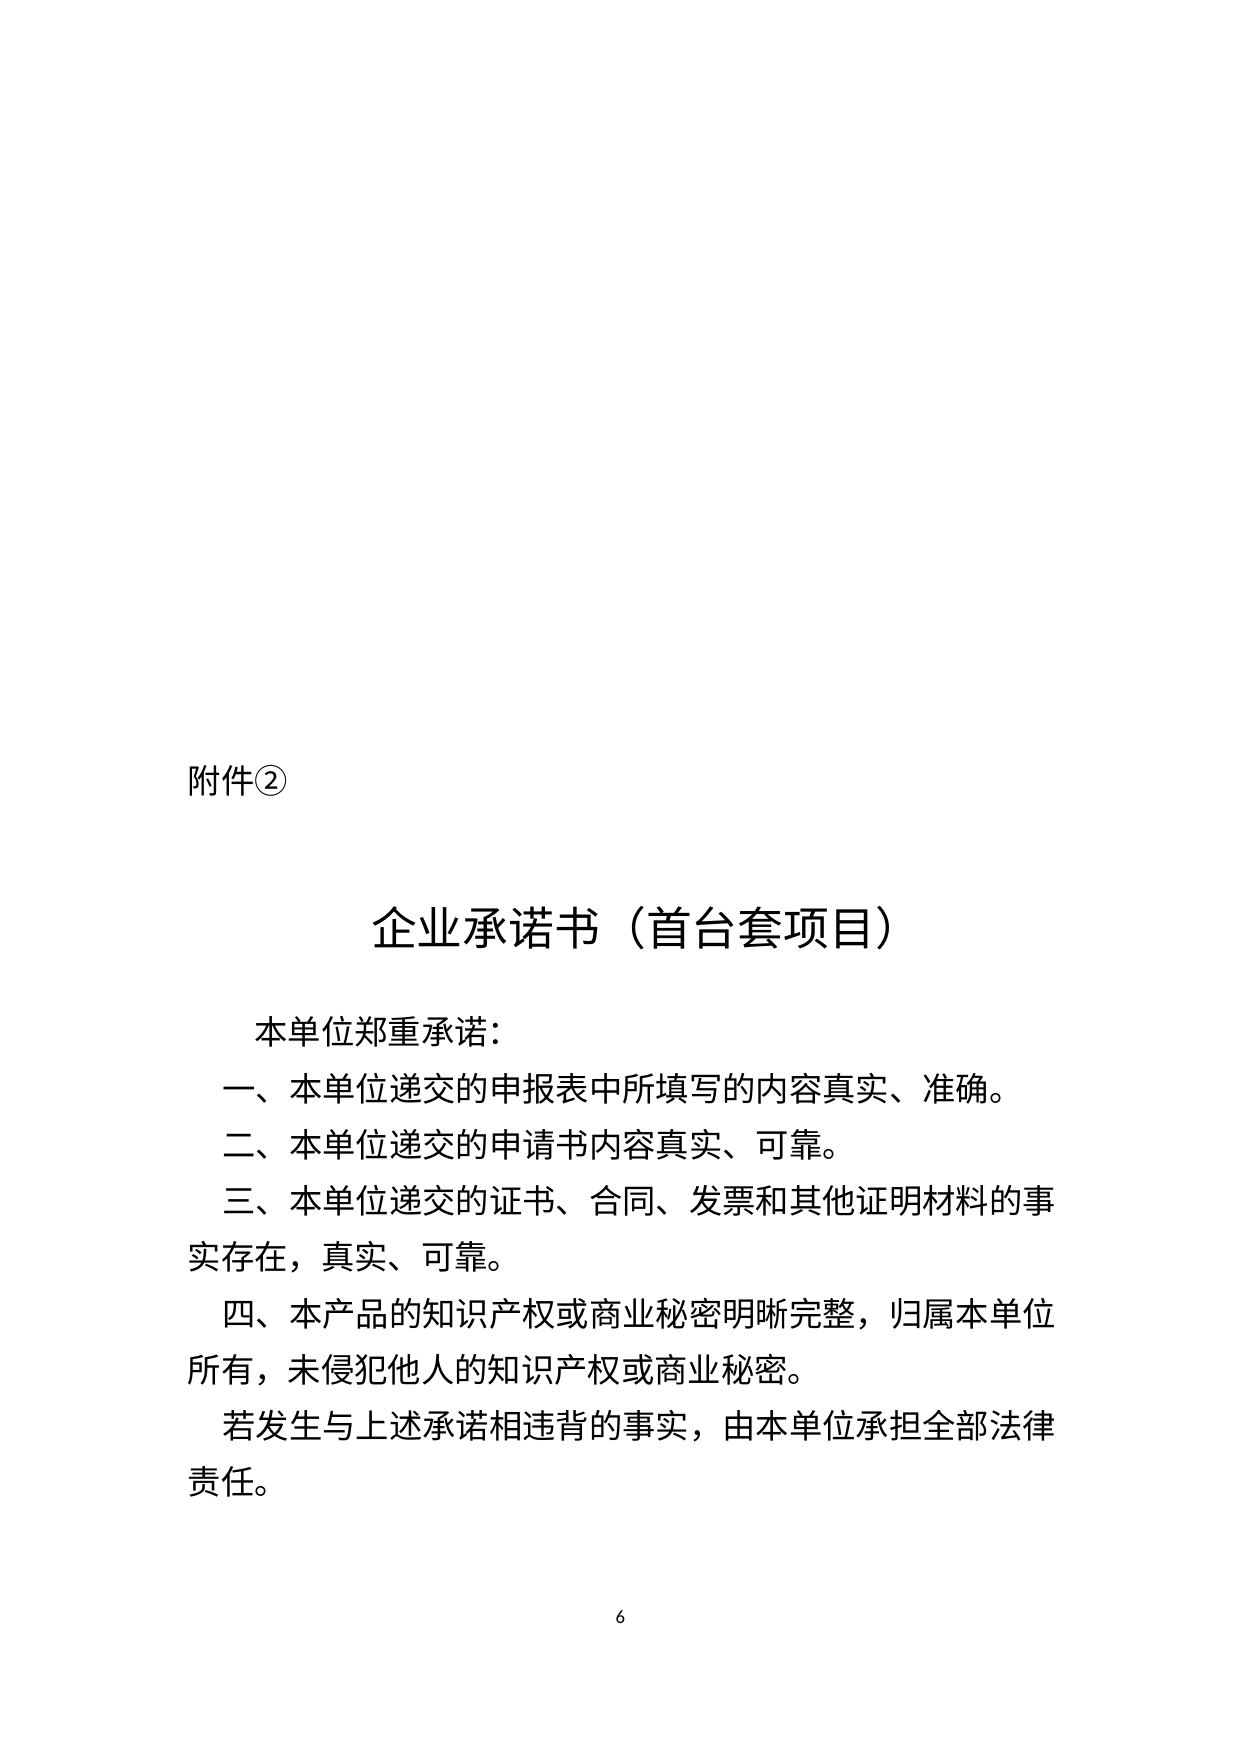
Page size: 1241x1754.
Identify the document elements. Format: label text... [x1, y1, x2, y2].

text 一、本单位递交的申报表中所填写的内容真实、准确。 [187, 1056, 1087, 1112]
text 四、本产品的知识产权或商业秘密明晰完整，归属本单位所有，未侵犯他人的知识产权或商业秘密。 [187, 1281, 1087, 1393]
text 若发生与上述承诺相违背的事实，由本单位承担全部法律责任。 [187, 1393, 1087, 1506]
text 二、本单位递交的申请书内容真实、可靠。 [187, 1112, 1087, 1168]
text 企业承诺书（首台套项目） [187, 877, 1053, 974]
text 三、本单位递交的证书、合同、发票和其他证明材料的事实存在，真实、可靠。 [187, 1168, 1087, 1281]
text 附件② [187, 747, 1053, 812]
text 本单位郑重承诺： [187, 1000, 1087, 1056]
